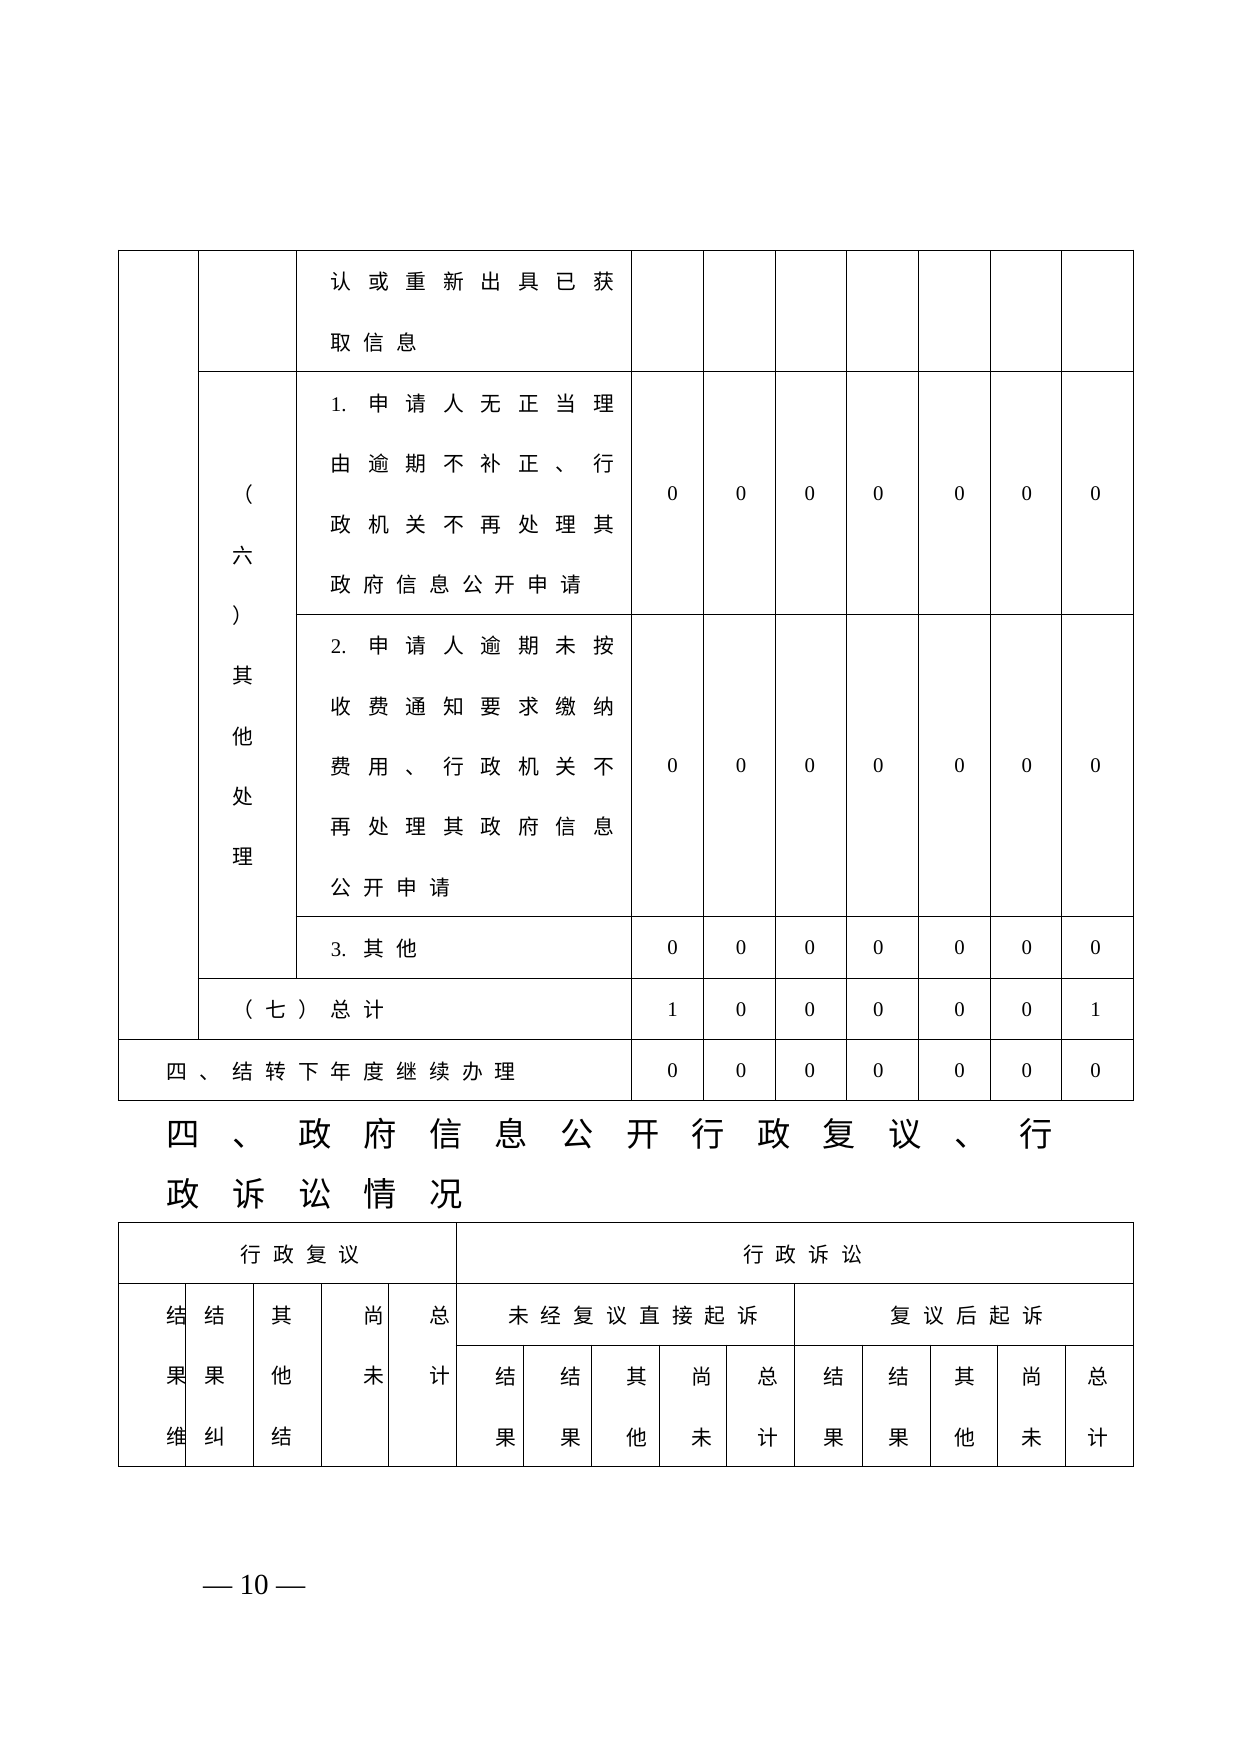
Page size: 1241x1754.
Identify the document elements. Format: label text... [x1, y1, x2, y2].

table_cell 0 [776, 251, 846, 371]
table_cell 总计 [1066, 1346, 1133, 1466]
table_cell 0 [704, 615, 775, 916]
table_cell 0 [847, 372, 918, 613]
table_cell 1 [1062, 979, 1133, 1039]
table_cell 0 [776, 1040, 846, 1100]
table_cell 结果 纠正 [186, 1284, 253, 1466]
table_cell 0 [919, 372, 990, 613]
table_cell 0 [704, 979, 775, 1039]
table_cell 0 [991, 1040, 1061, 1100]
table_cell 0 [847, 917, 918, 977]
table_cell 四、结转下年度继续办理 [119, 1040, 631, 1100]
table_header 行政诉讼 [457, 1223, 1133, 1283]
table_cell 0 [704, 917, 775, 977]
table_cell 2.申请人逾期未按收费通知要求缴纳费用、行政机关不再处理其政府信息公开申请 [297, 615, 631, 916]
table_cell 未经复议直接起诉 [457, 1284, 794, 1344]
text 四、政府信息公开行政复议、行政诉讼情况 [167, 1101, 1085, 1222]
table_cell 0 [991, 615, 1061, 916]
table_cell 0 [991, 979, 1061, 1039]
table_cell 1.申请人无正当理由逾期不补正、行政机关不再处理其政府信息公开申请 [297, 372, 631, 613]
table_cell 0 [632, 1040, 703, 1100]
table_cell 其他 结果 [254, 1284, 321, 1466]
table_cell 0 [632, 372, 703, 613]
table_cell 0 [1062, 372, 1133, 613]
table_cell 总计 [389, 1284, 456, 1466]
table_cell 3.其他 [297, 917, 631, 977]
table_cell 结果 纠正 [863, 1346, 930, 1466]
table_cell 0 [632, 615, 703, 916]
table_cell 0 [919, 917, 990, 977]
table_cell 0 [991, 251, 1061, 371]
table_cell 尚未 审结 [322, 1284, 388, 1466]
table_cell （七）总计 [199, 979, 631, 1039]
table_cell 0 [847, 251, 918, 371]
table_header 行政复议 [119, 1223, 456, 1283]
table_cell 0 [776, 917, 846, 977]
table_cell 其他 结果 [931, 1346, 997, 1466]
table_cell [297, 251, 631, 371]
table_cell 0 [704, 372, 775, 613]
table_cell 复议后起诉 [795, 1284, 1133, 1344]
table_cell 尚未 审结 [660, 1346, 726, 1466]
table_cell 结果 维持 [457, 1346, 523, 1466]
table_cell 0 [1062, 1040, 1133, 1100]
table_cell 结果 维持 [795, 1346, 862, 1466]
table_cell 0 [919, 1040, 990, 1100]
table_cell 0 [1062, 917, 1133, 977]
table_cell 0 [704, 251, 775, 371]
table_cell 其他 结果 [592, 1346, 659, 1466]
table_cell 0 [1062, 251, 1133, 371]
table_cell 0 [919, 979, 990, 1039]
table_cell 0 [991, 917, 1061, 977]
table_cell 0 [847, 979, 918, 1039]
table_cell 0 [776, 372, 846, 613]
table_cell 0 [704, 1040, 775, 1100]
table_cell 0 [919, 615, 990, 916]
table_cell 尚未 审结 [998, 1346, 1065, 1466]
table_cell （六）其他处理 [199, 372, 296, 977]
table_cell 结果维持 [119, 1284, 185, 1466]
table_cell 0 [919, 251, 990, 371]
table_cell 总计 [727, 1346, 794, 1466]
table_cell 0 [776, 979, 846, 1039]
table_cell 0 [1062, 615, 1133, 916]
table_cell 结果 纠正 [524, 1346, 591, 1466]
table_cell 0 [847, 1040, 918, 1100]
table_cell 0 [776, 615, 846, 916]
table_cell 0 [991, 372, 1061, 613]
table_cell 0 [847, 615, 918, 916]
table_cell 0 [632, 251, 703, 371]
table_cell 1 [632, 979, 703, 1039]
table_cell 0 [632, 917, 703, 977]
